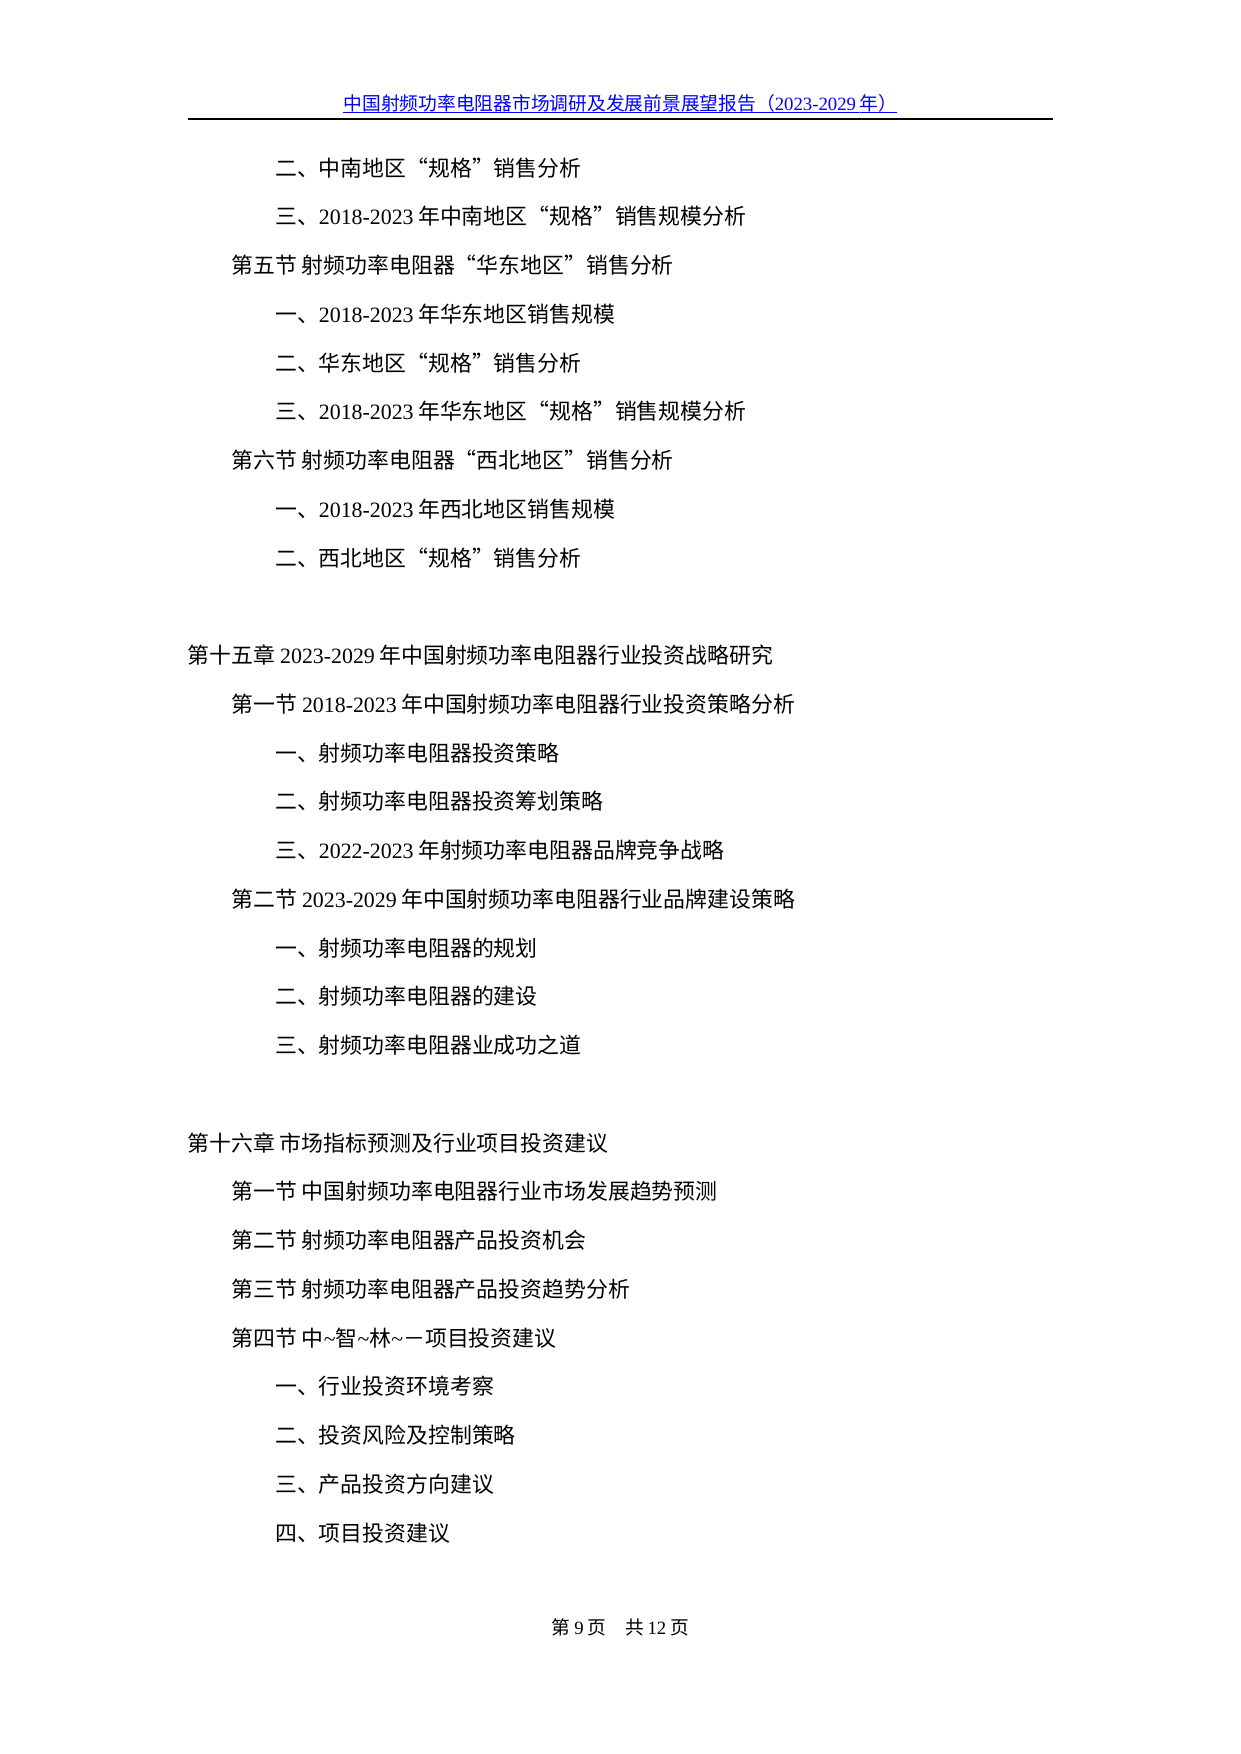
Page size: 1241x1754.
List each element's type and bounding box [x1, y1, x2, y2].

text [187, 150, 1053, 1548]
